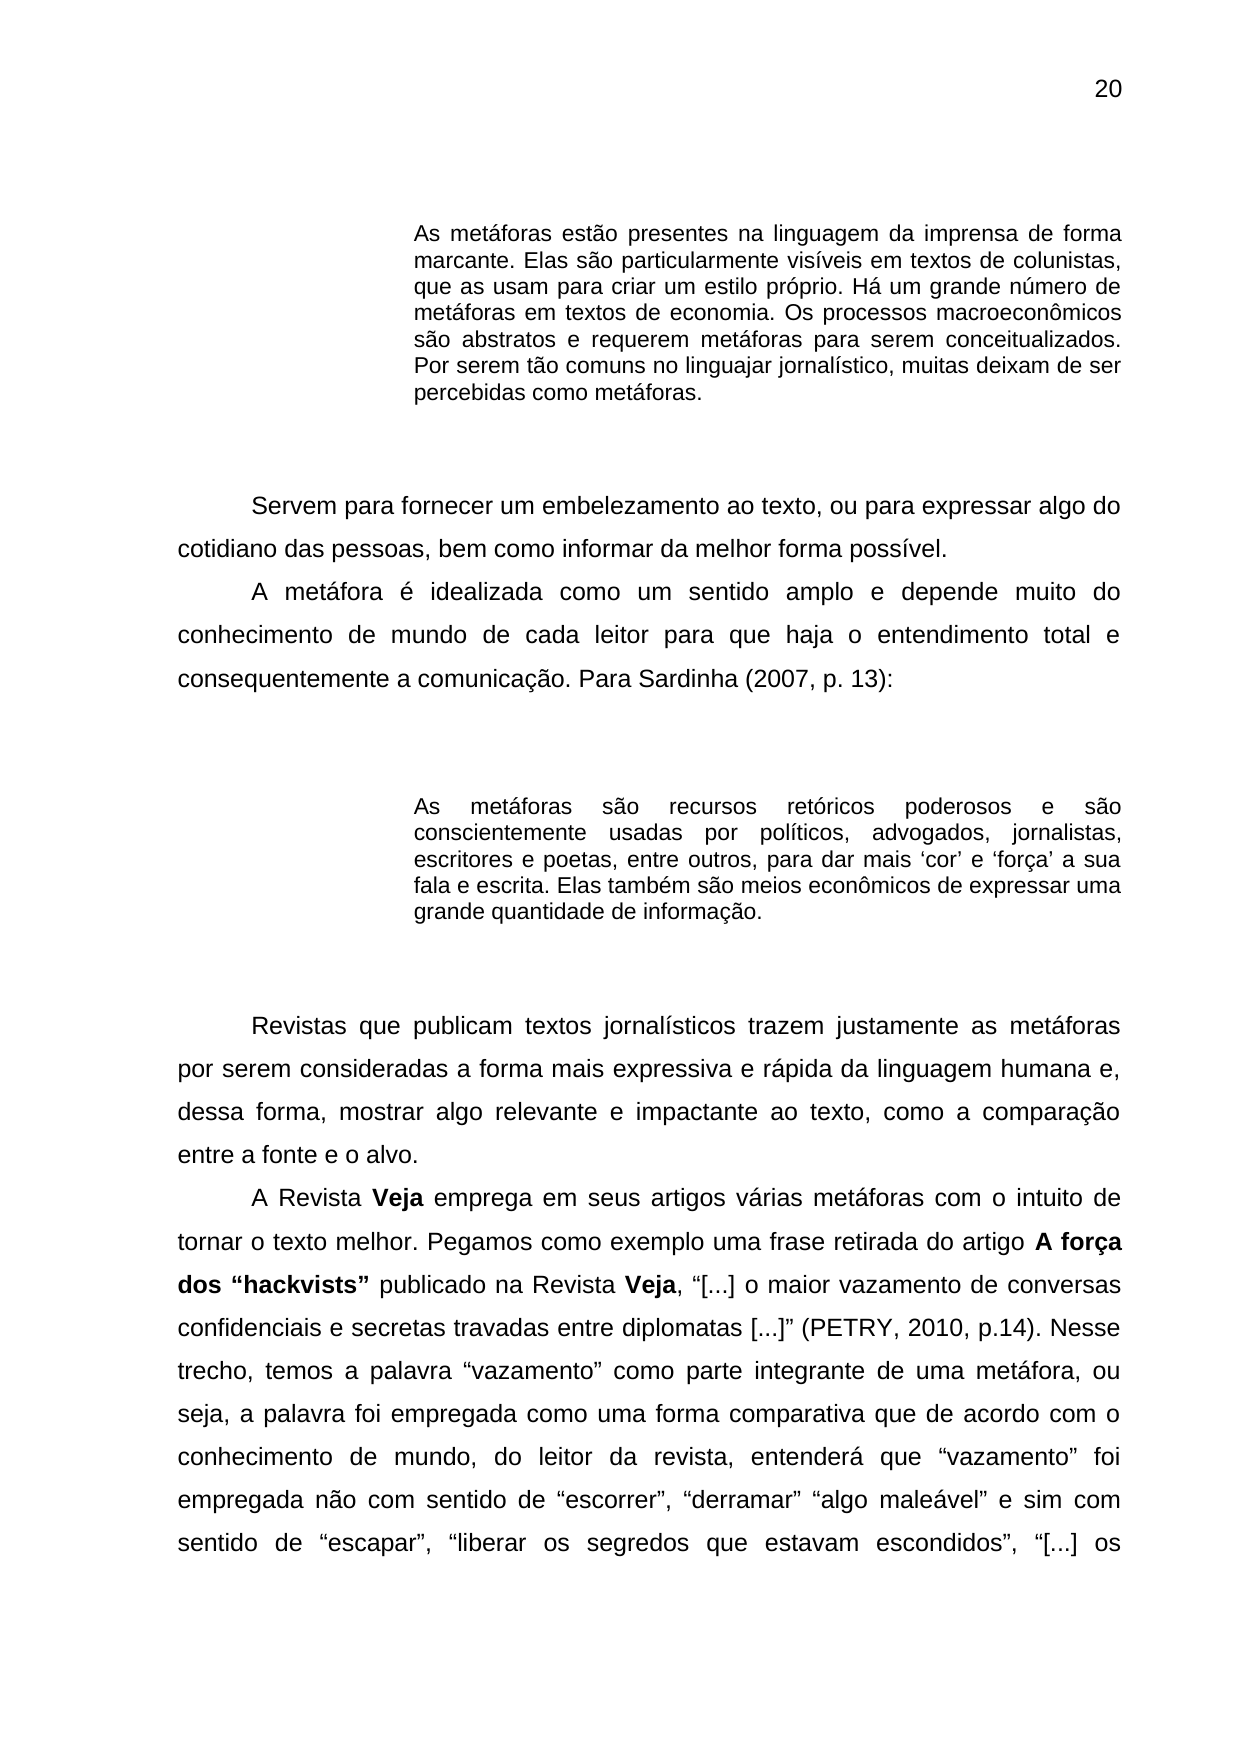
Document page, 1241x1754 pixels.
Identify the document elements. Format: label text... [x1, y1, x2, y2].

text As metáforas estão presentes na linguagem da imprensa de forma marcante. Elas são particularmente visíveis em textos de colunistas, que as usam para criar um estilo próprio. Há um grande número de metáforas em textos de economia. Os processos macroeconômicos são abstratos e requerem metáforas para serem conceitualizados. Por serem tão comuns no linguajar jornalístico, muitas deixam de ser percebidas como metáforas. [413, 220, 1122, 405]
text Revistas que publicam textos jornalísticos trazem justamente as metáforas por serem consideradas a forma mais expressiva e rápida da linguagem humana e, dessa forma, mostrar algo relevante e impactante ao texto, como a comparação entre a fonte e o alvo. [177, 1011, 1122, 1169]
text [177, 1183, 1122, 1557]
text A metáfora é idealizada como um sentido amplo e depende muito do conhecimento de mundo de cada leitor para que haja o entendimento total e consequentemente a comunicação. Para Sardinha (2007, p. 13): [177, 577, 1122, 692]
text As metáforas são recursos retóricos poderosos e são conscientemente usadas por políticos, advogados, jornalistas, escritores e poetas, entre outros, para dar mais ‘cor’ e ‘força’ a sua fala e escrita. Elas também são meios econômicos de expressar uma grande quantidade de informação. [413, 793, 1122, 925]
text Servem para fornecer um embelezamento ao texto, ou para expressar algo do cotidiano das pessoas, bem como informar da melhor forma possível. [177, 491, 1122, 563]
